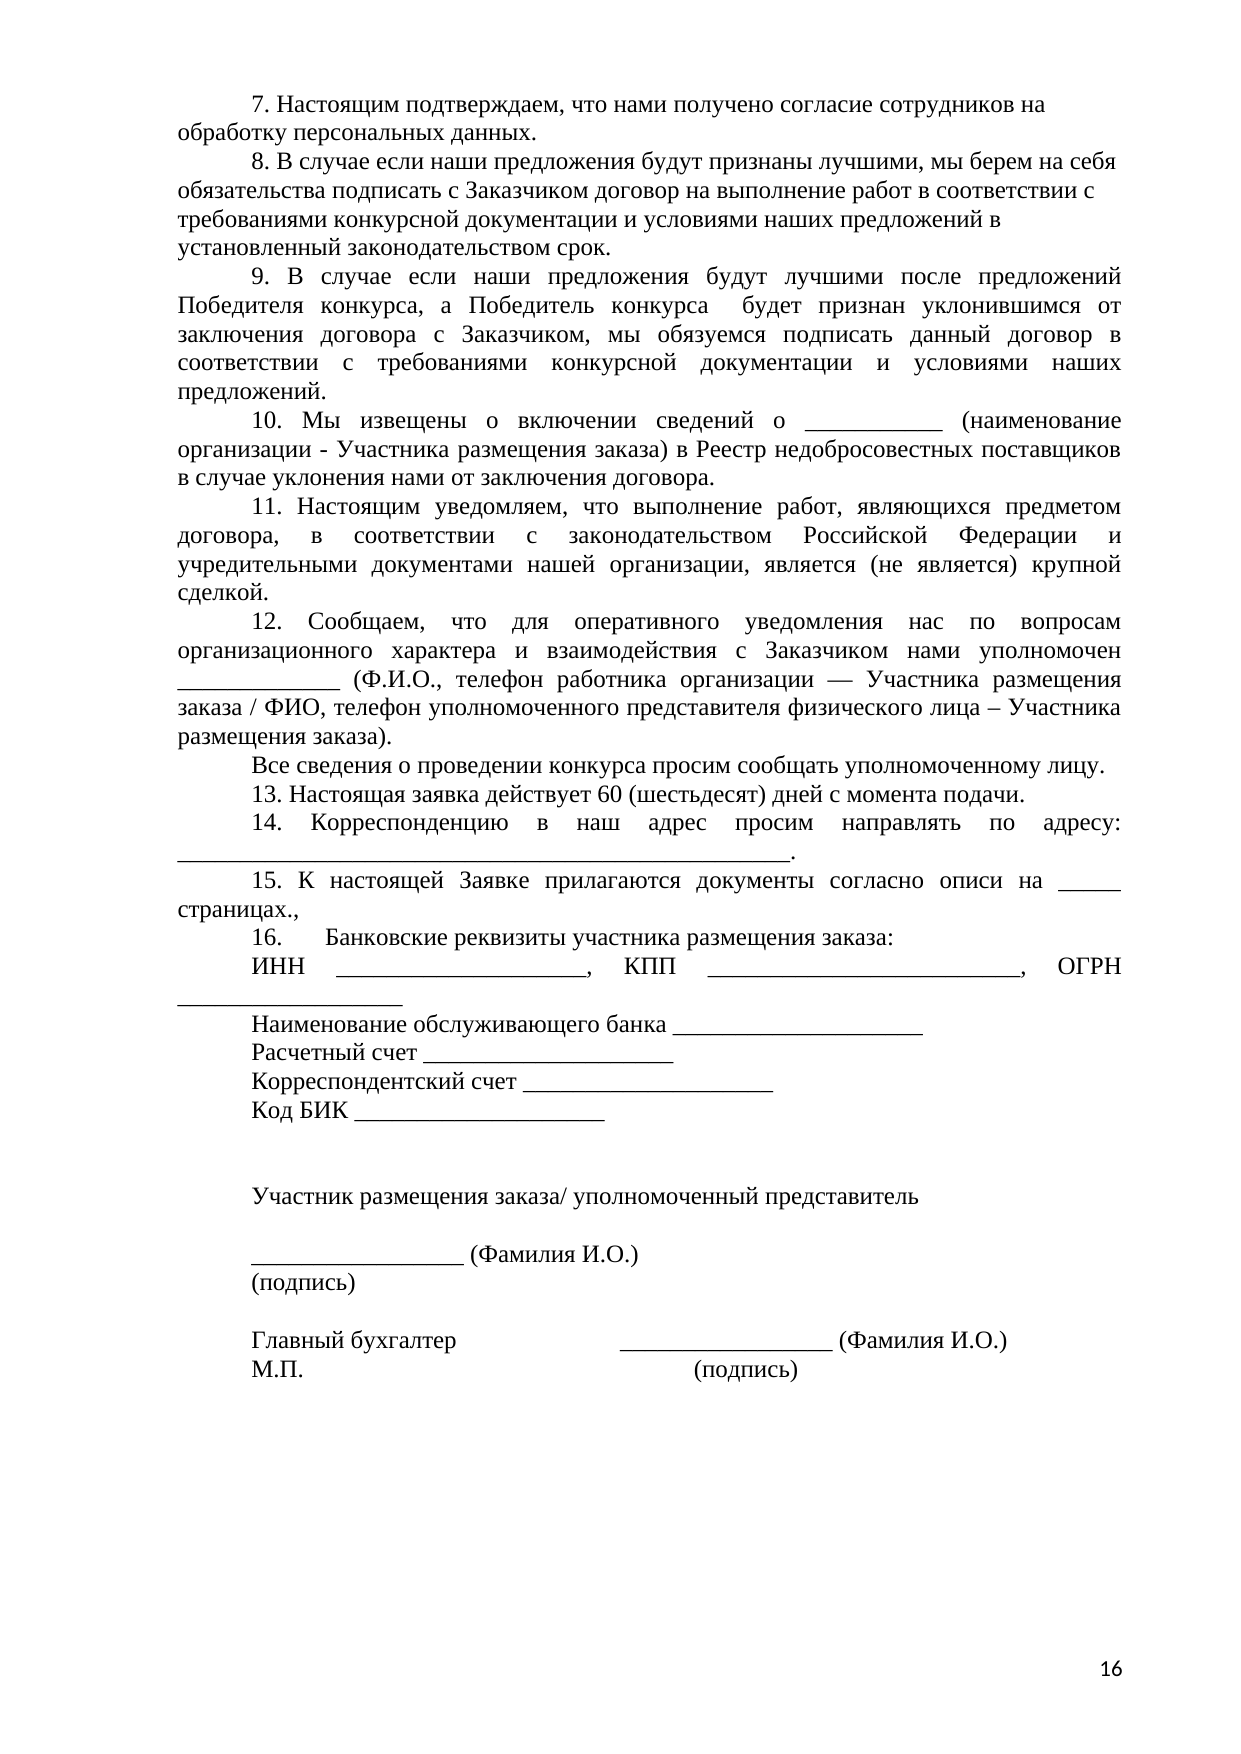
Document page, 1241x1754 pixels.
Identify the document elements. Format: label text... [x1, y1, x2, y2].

text Главный бухгалтер _________________ (Фамилия И.О.) [177, 1325, 1122, 1354]
text Расчетный счет ____________________ [177, 1037, 1122, 1066]
text Участник размещения заказа/ уполномоченный представитель [177, 1181, 1122, 1210]
text (подпись) [177, 1267, 1122, 1296]
text 7. Настоящим подтверждаем, что нами получено согласие сотрудников на обработку персональных данных. [177, 89, 1122, 146]
text 8. В случае если наши предложения будут признаны лучшими, мы берем на себя обязательства подписать с Заказчиком договор на выполнение работ в соответствии с требованиями конкурсной документации и условиями наших предложений в установленный законодательством срок. [177, 146, 1122, 261]
text 12. Сообщаем, что для оперативного уведомления нас по вопросам организационного характера и взаимодействия с Заказчиком нами уполномочен _____________ (Ф.И.О., телефон работника организации — Участника размещения заказа / ФИО, телефон уполномоченного представителя физического лица – Участника размещения заказа). [177, 606, 1122, 750]
text Наименование обслуживающего банка ____________________ [177, 1009, 1122, 1037]
text Код БИК ____________________ [177, 1095, 1122, 1124]
text _________________ (Фамилия И.О.) [177, 1239, 1122, 1267]
text ИНН ____________________, КПП _________________________, ОГРН __________________ [177, 951, 1122, 1009]
text 10. Мы извещены о включении сведений о ___________ (наименование организации - Участника размещения заказа) в Реестр недобросовестных поставщиков в случае уклонения нами от заключения договора. [177, 405, 1122, 491]
text 9. В случае если наши предложения будут лучшими после предложений Победителя конкурса, а Победитель конкурса будет признан уклонившимся от заключения договора с Заказчиком, мы обязуемся подписать данный договор в соответствии с требованиями конкурсной документации и условиями наших предложений. [177, 261, 1122, 405]
text 15. К настоящей Заявке прилагаются документы согласно описи на _____ страницах., [177, 865, 1122, 922]
text 11. Настоящим уведомляем, что выполнение работ, являющихся предметом договора, в соответствии с законодательством Российской Федерации и учредительными документами нашей организации, является (не является) крупной сделкой. [177, 491, 1122, 606]
text 14. Корреспонденцию в наш адрес просим направлять по адресу: _________________________________________________. [177, 807, 1122, 865]
text М.П. (подпись) [177, 1354, 1122, 1382]
text 16. Банковские реквизиты участника размещения заказа: [177, 922, 1122, 951]
text 13. Настоящая заявка действует 60 (шестьдесят) дней с момента подачи. [177, 779, 1122, 807]
text Все сведения о проведении конкурса просим сообщать уполномоченному лицу. [177, 750, 1122, 779]
text Корреспондентский счет ____________________ [177, 1066, 1122, 1095]
